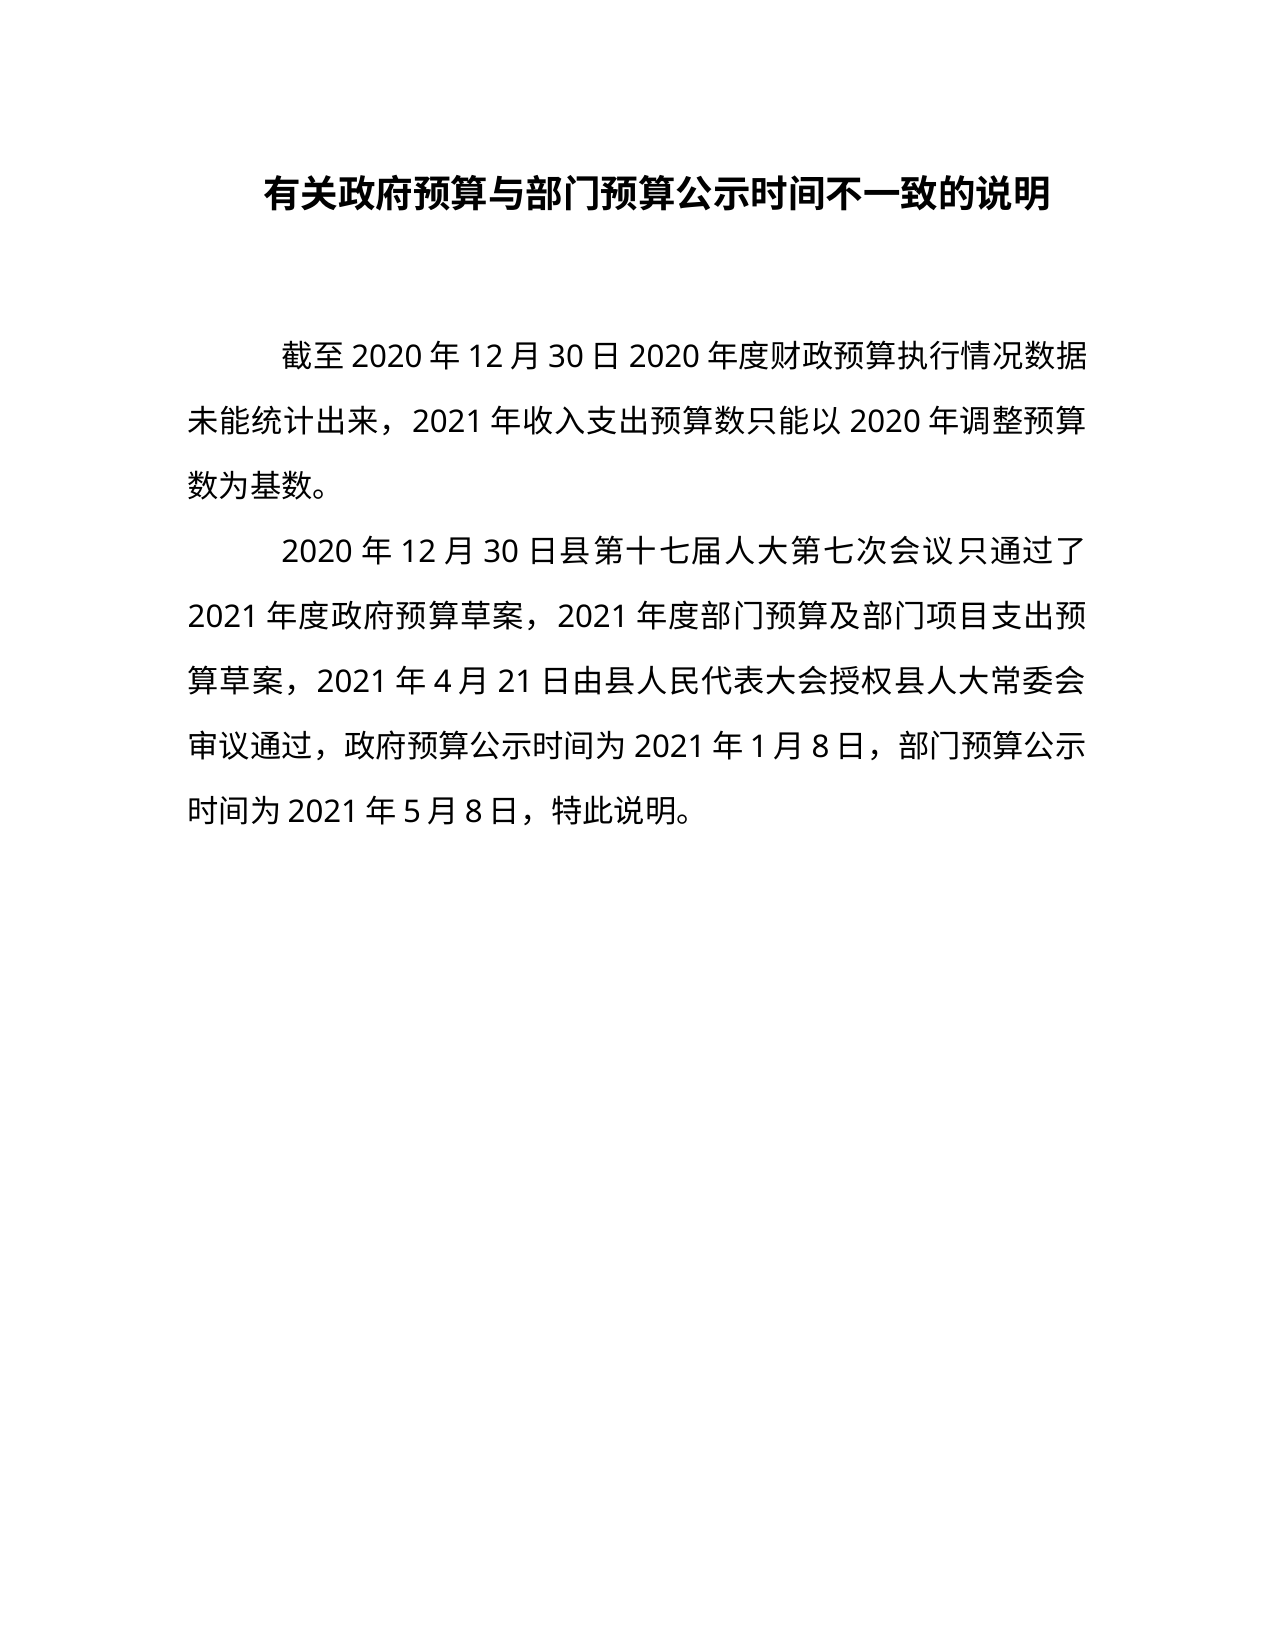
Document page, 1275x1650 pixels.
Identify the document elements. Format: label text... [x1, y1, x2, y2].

text 2020年12月30日县第十七届人大第七次会议只通过了2021年度政府预算草案，2021年度部门预算及部门项目支出预算草案，2021年4月21日由县人民代表大会授权县人大常委会审议通过，政府预算公示时间为2021年1月8日，部门预算公示时间为2021年5月8日，特此说明。 [187, 516, 1087, 841]
text 截至2020年12月30日2020年度财政预算执行情况数据未能统计出来，2021年收入支出预算数只能以2020年调整预算数为基数。 [187, 321, 1087, 516]
text 有关政府预算与部门预算公示时间不一致的说明 [187, 159, 1087, 224]
